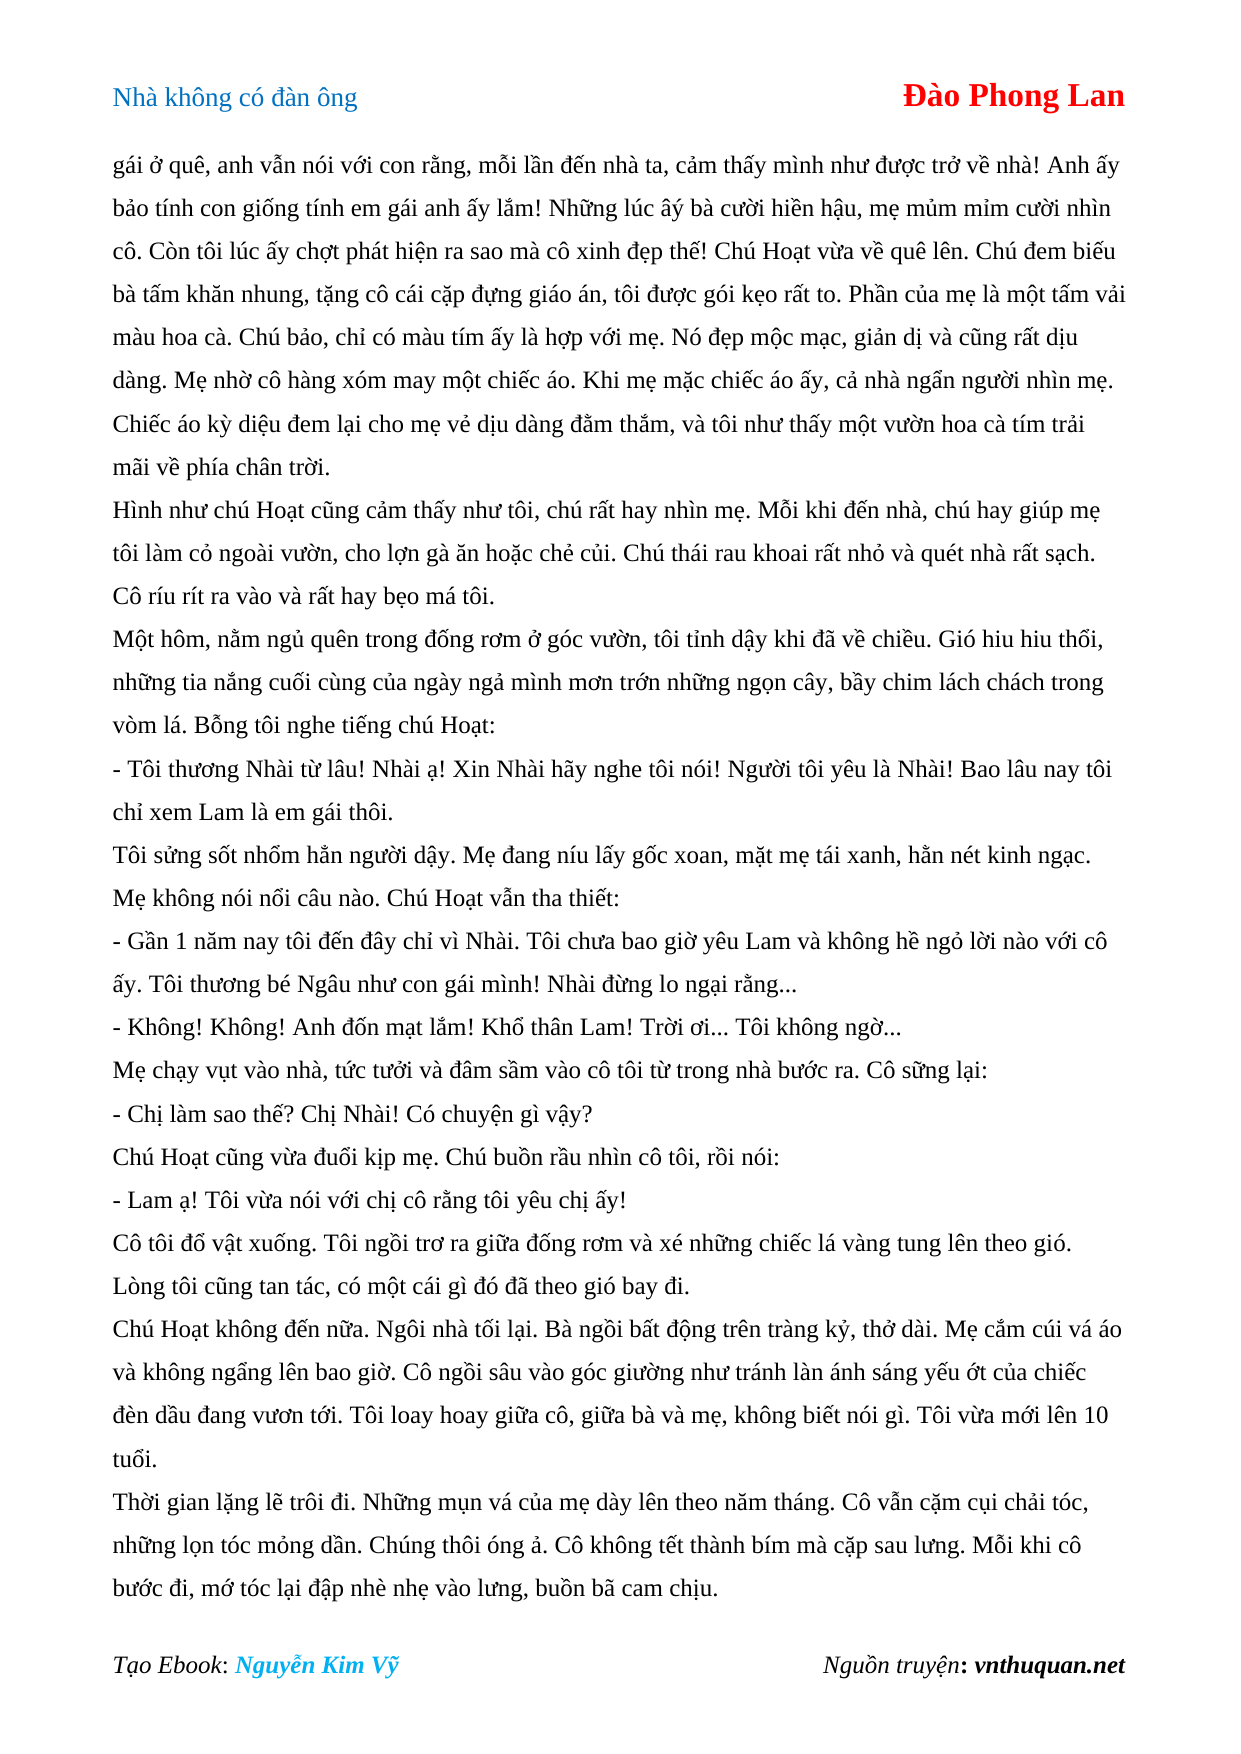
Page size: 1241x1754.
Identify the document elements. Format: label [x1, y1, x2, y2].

text [112, 150, 1128, 1602]
